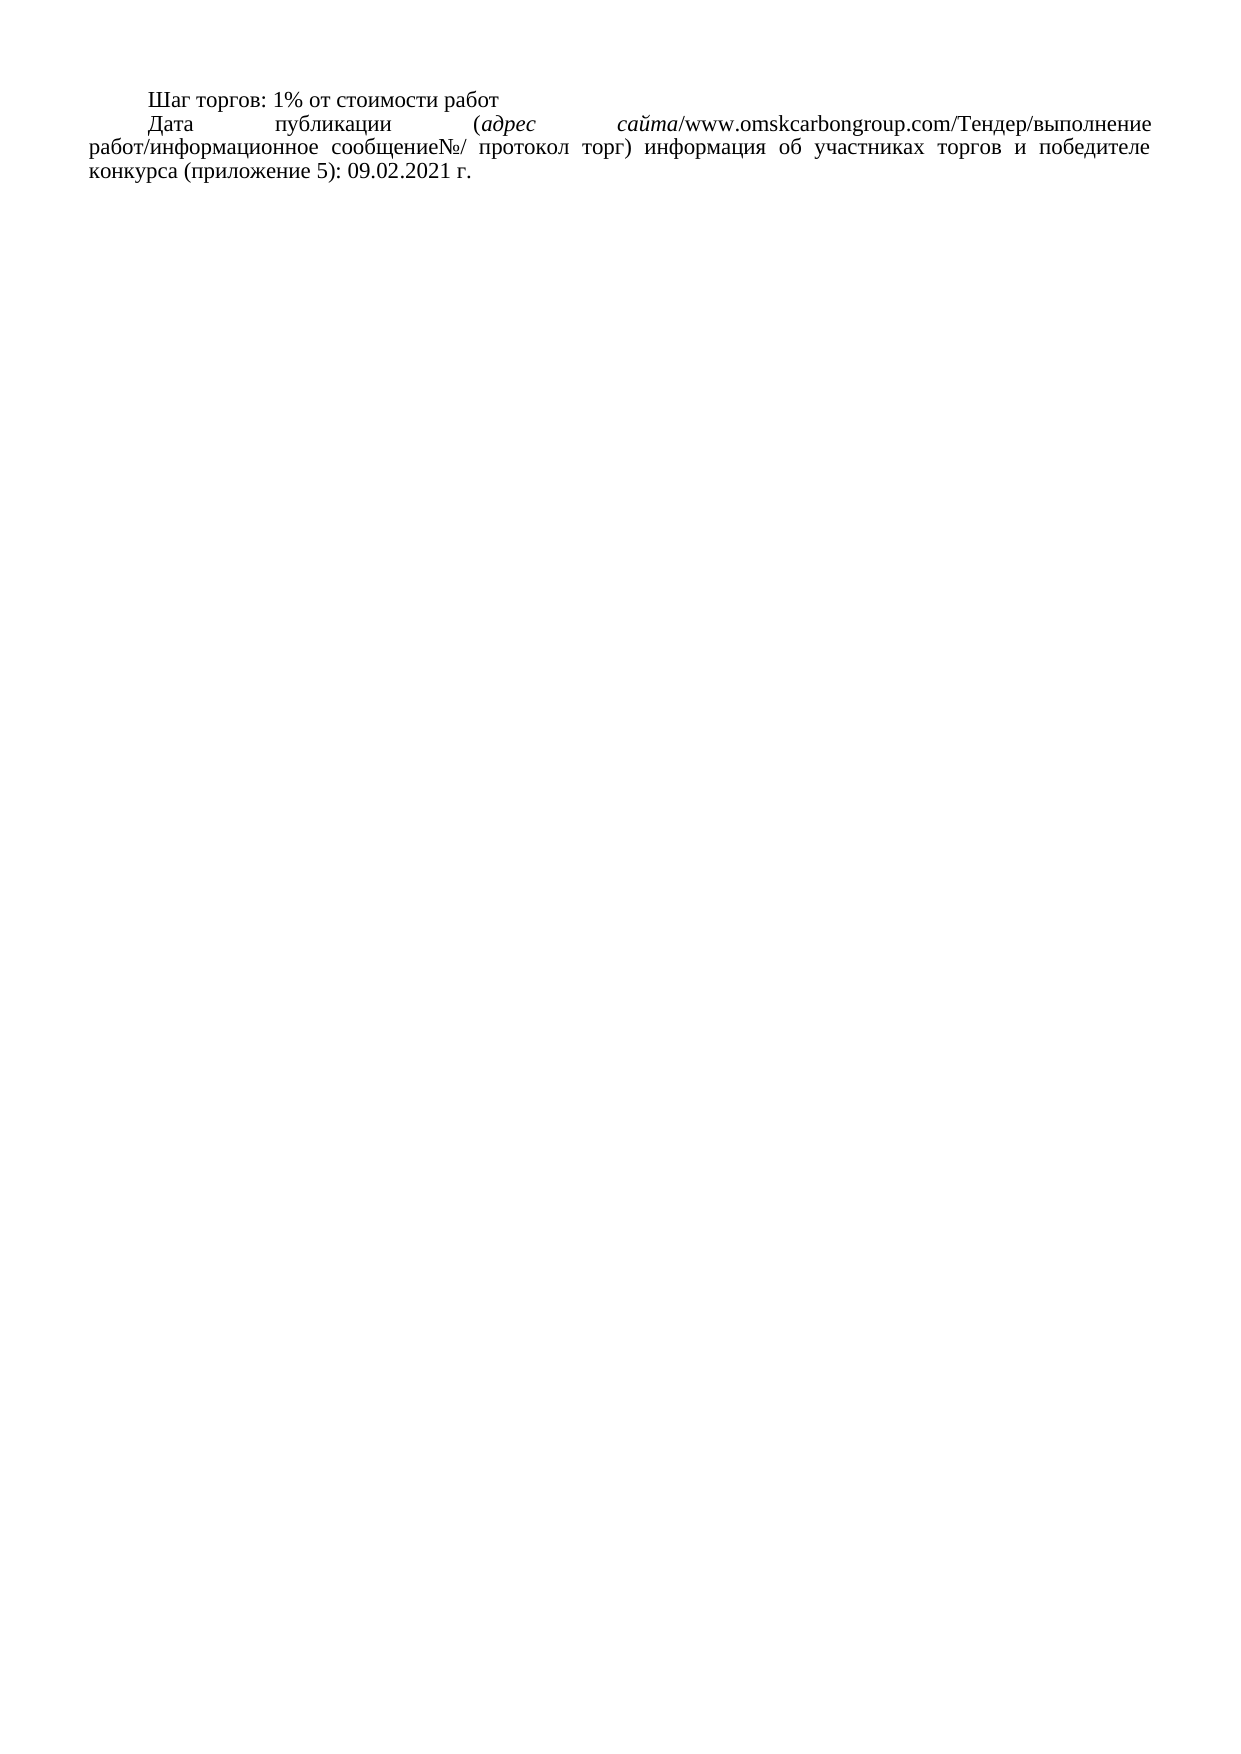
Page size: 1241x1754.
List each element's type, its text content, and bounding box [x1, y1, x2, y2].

text Шаг торгов: 1% от стоимости работ [89, 89, 1152, 112]
text Дата публикации (адрес сайта/www.omskcarbongroup.com/Тендер/выполнение работ/информационное сообщение№/ протокол торг) информация об участниках торгов и победителе конкурса (приложение 5): 09.02.2021 г. [89, 112, 1152, 183]
